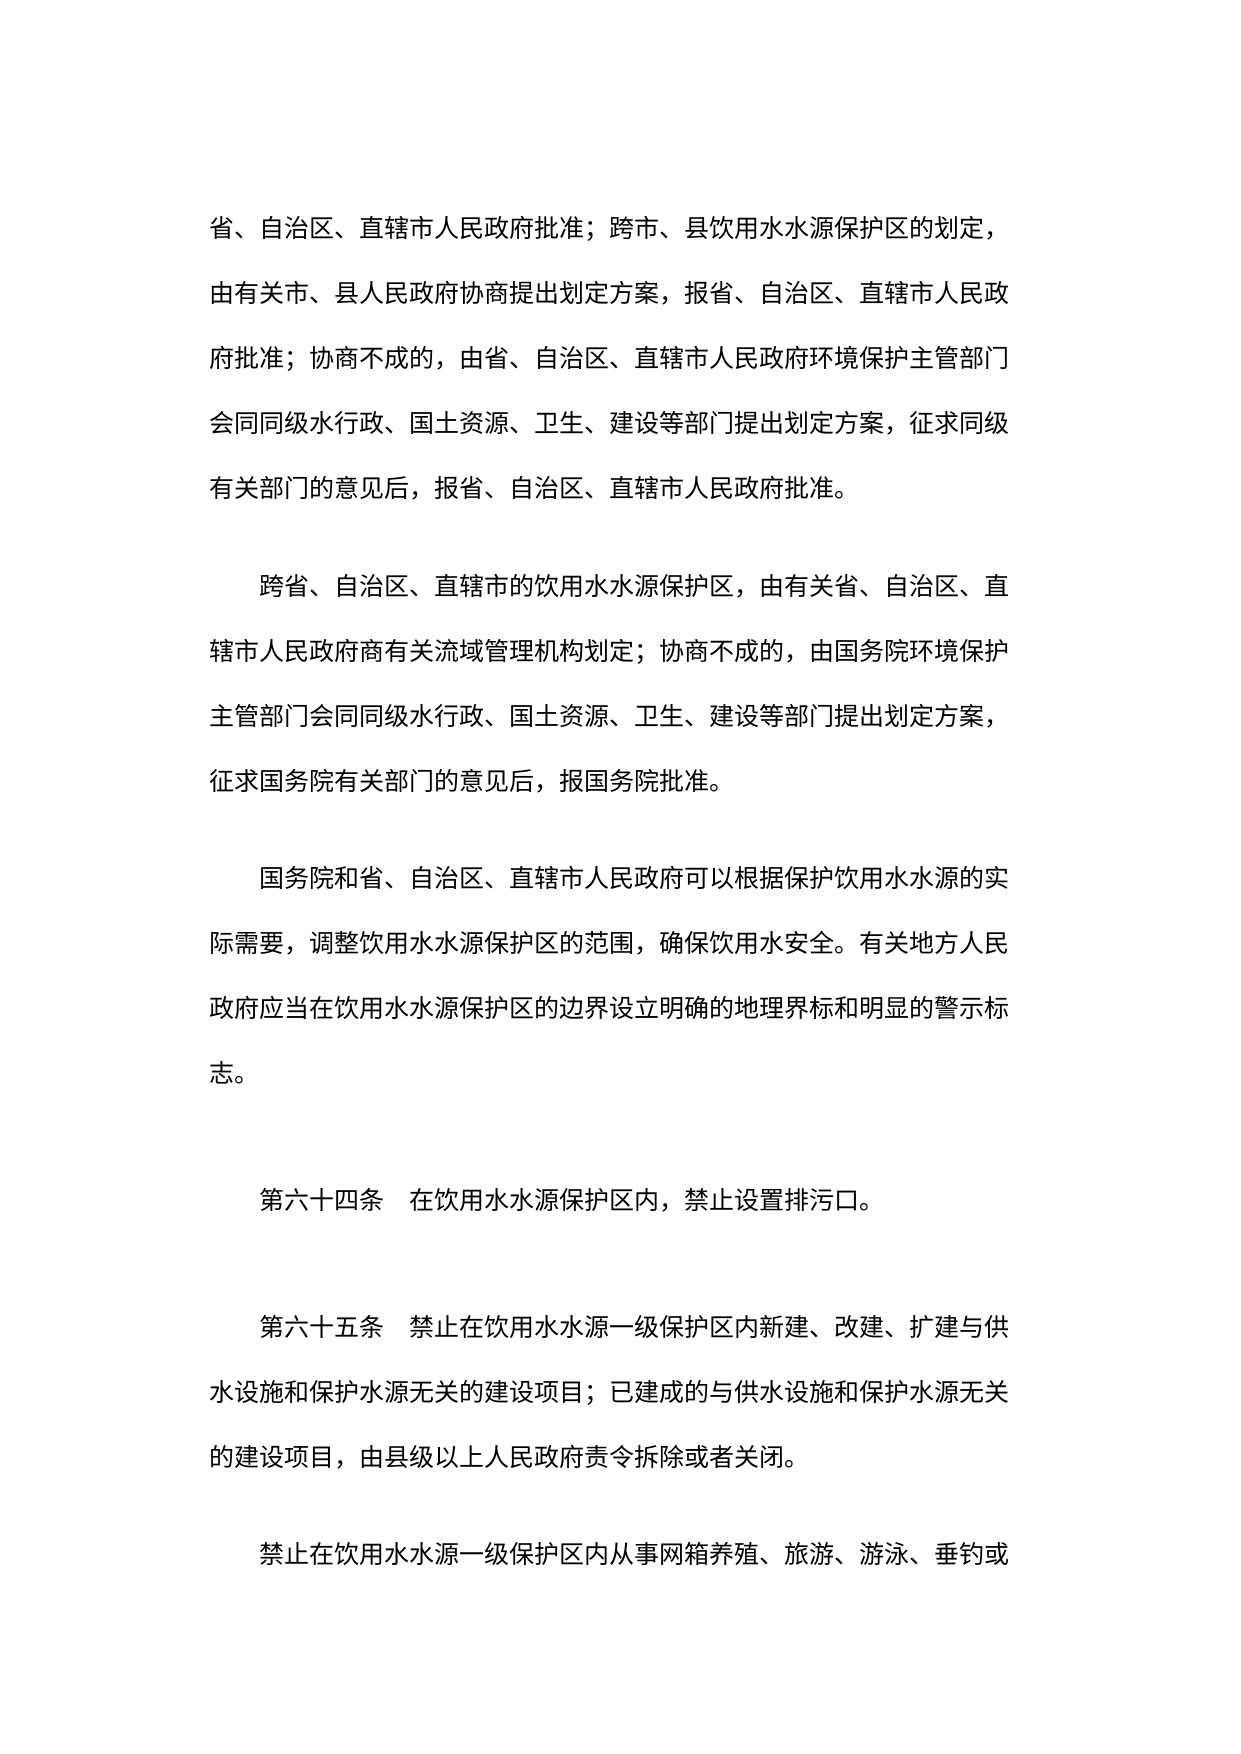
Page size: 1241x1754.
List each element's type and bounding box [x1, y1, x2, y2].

table_header [206, 162, 1034, 1588]
